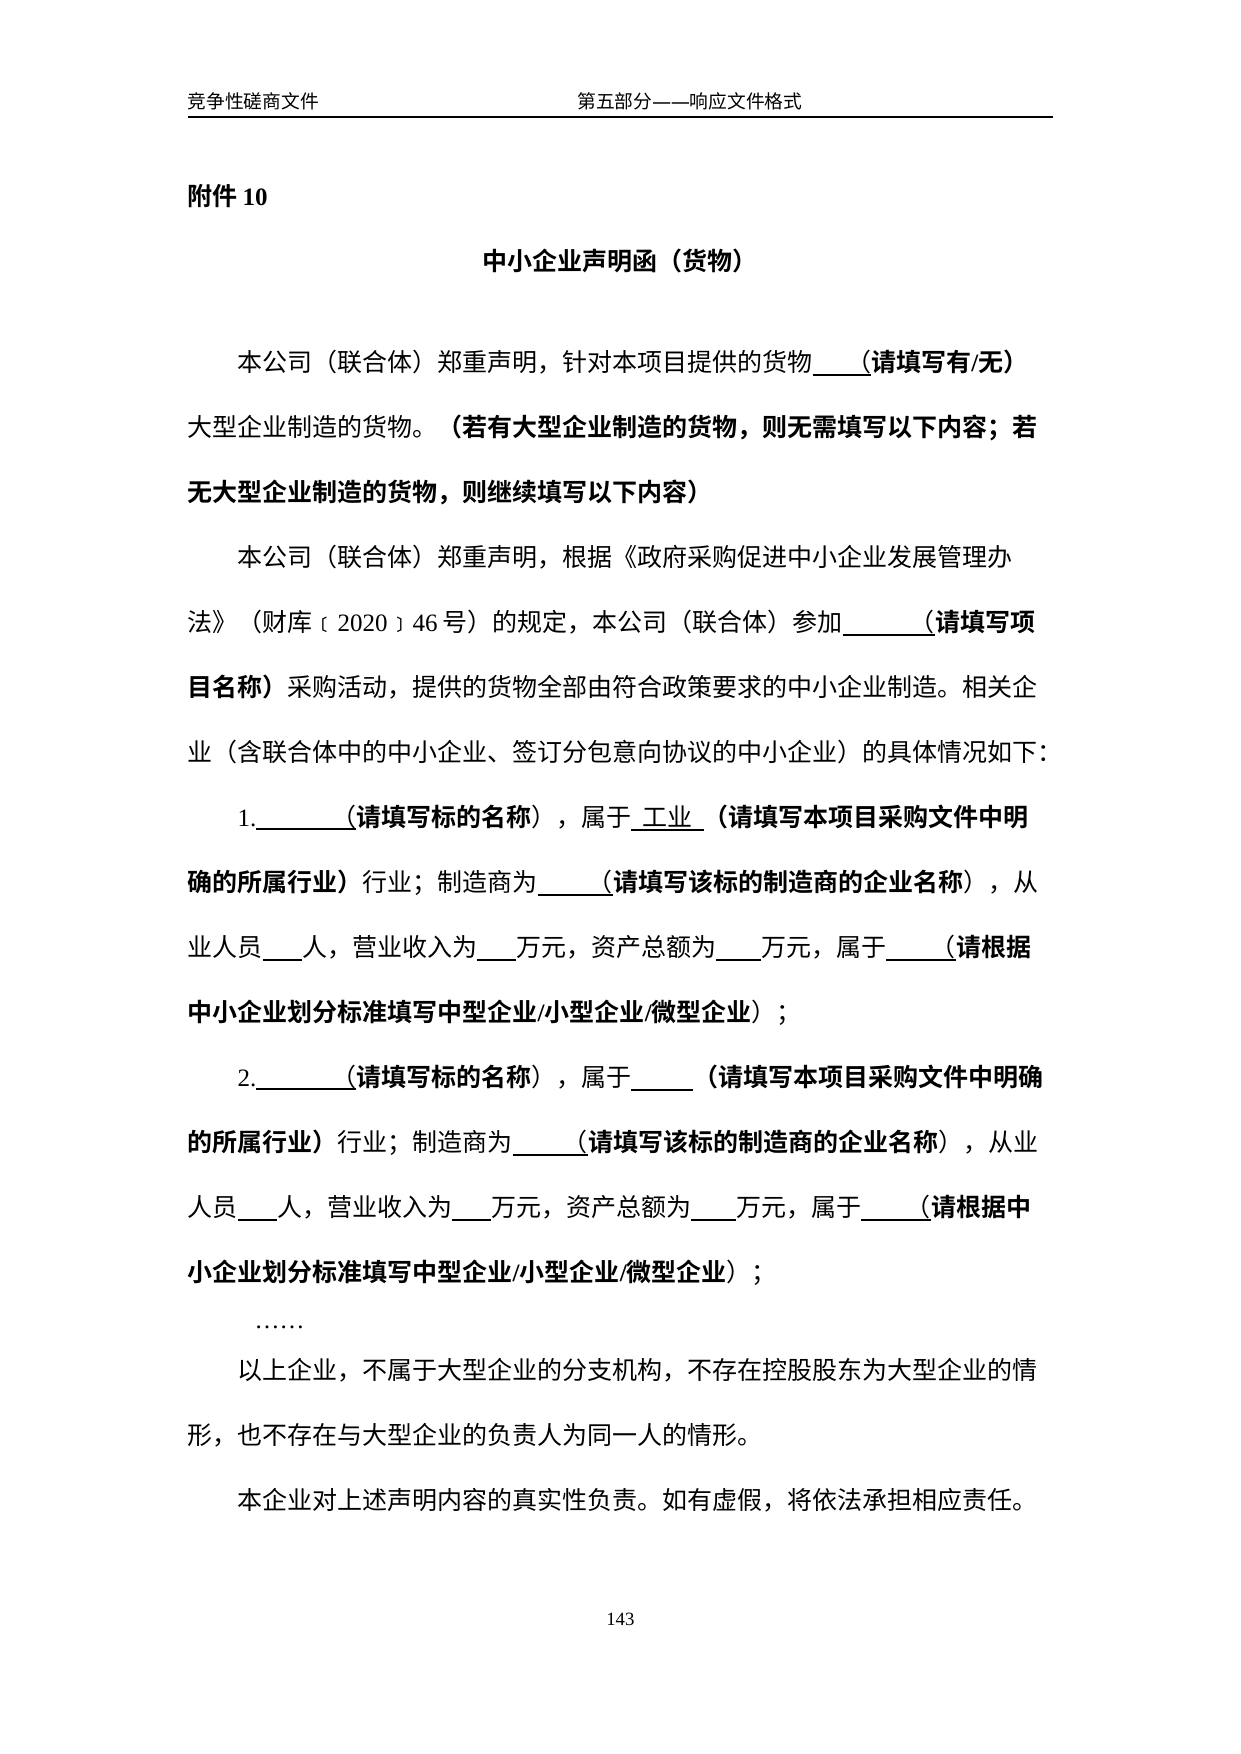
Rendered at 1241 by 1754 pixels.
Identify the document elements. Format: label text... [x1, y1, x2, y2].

text 本公司（联合体）郑重声明，根据《政府采购促进中小企业发展管理办法》（财库﹝2020﹞46号）的规定，本公司（联合体）参加 （请填写项目名称）采购活动，提供的货物全部由符合政策要求的中小企业制造。相关企业（含联合体中的中小企业、签订分包意向协议的中小企业）的具体情况如下： [187, 523, 1053, 783]
text 本企业对上述声明内容的真实性负责。如有虚假，将依法承担相应责任。 [187, 1466, 1053, 1531]
text 附件10 [187, 162, 1053, 227]
text …… [254, 1303, 1053, 1336]
text 以上企业，不属于大型企业的分支机构，不存在控股股东为大型企业的情形，也不存在与大型企业的负责人为同一人的情形。 [187, 1336, 1053, 1466]
text 2. （请填写标的名称），属于 （请填写本项目采购文件中明确的所属行业）行业；制造商为 （请填写该标的制造商的企业名称），从业人员 人，营业收入为 万元，资产总额为 万元，属于 （请根据中小企业划分标准填写中型企业/小型企业/微型企业）； [187, 1043, 1053, 1303]
text 本公司（联合体）郑重声明，针对本项目提供的货物 （请填写有/无）大型企业制造的货物。（若有大型企业制造的货物，则无需填写以下内容；若无大型企业制造的货物，则继续填写以下内容） [187, 328, 1053, 523]
text 1. （请填写标的名称），属于 工业 （请填写本项目采购文件中明确的所属行业）行业；制造商为 （请填写该标的制造商的企业名称），从业人员 人，营业收入为 万元，资产总额为 万元，属于 （请根据中小企业划分标准填写中型企业/小型企业/微型企业）； [187, 783, 1053, 1043]
text 中小企业声明函（货物） [187, 227, 1053, 292]
